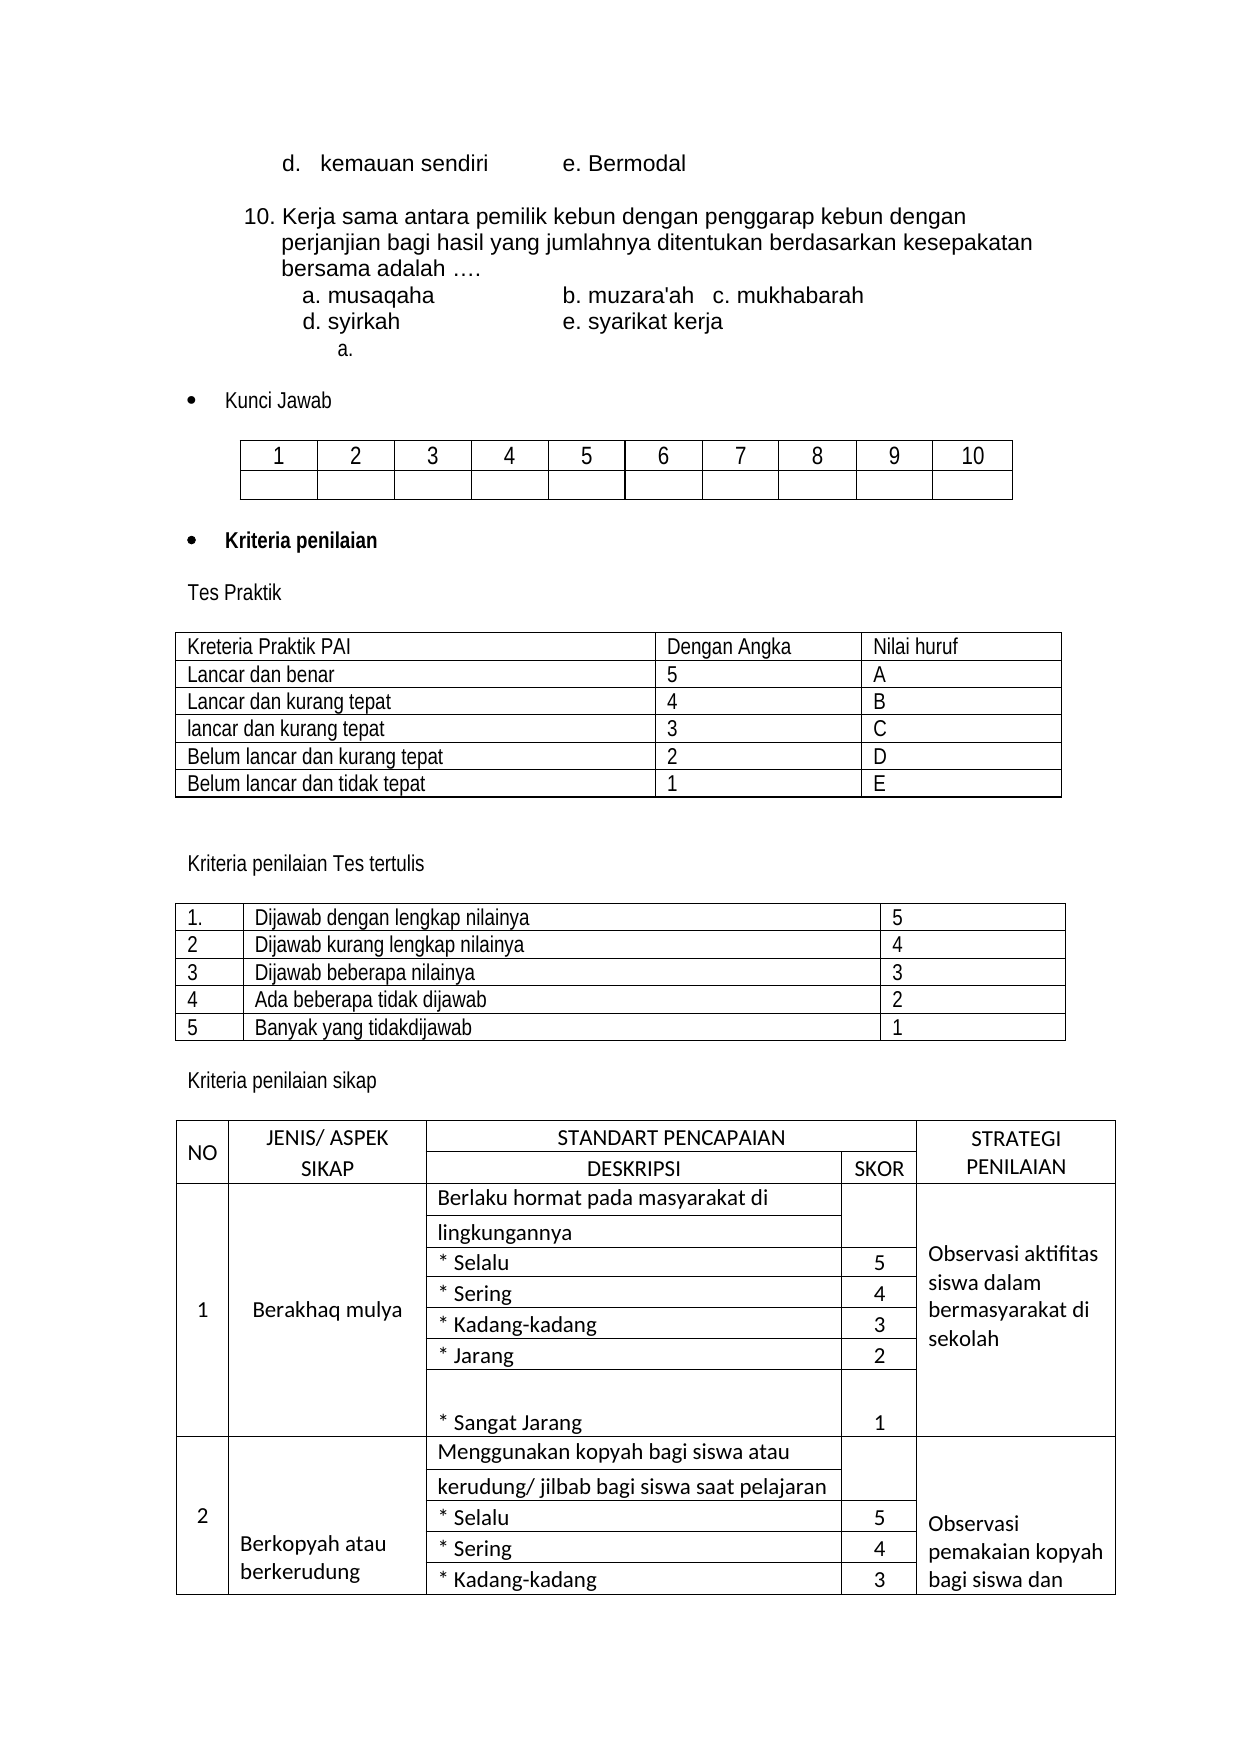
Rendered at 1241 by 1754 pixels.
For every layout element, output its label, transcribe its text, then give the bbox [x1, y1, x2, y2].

table_cell [626, 471, 702, 499]
table_cell Berlaku hormat pada masyarakat di [427, 1184, 841, 1215]
table_cell Berakhaq mulya [229, 1184, 426, 1436]
table_cell 3 [842, 1563, 916, 1593]
table_cell * Selalu [427, 1501, 841, 1531]
table_cell kerudung/ jilbab bagi siswa saat pelajaran [427, 1470, 841, 1500]
table_cell 1 [842, 1370, 916, 1436]
text Kriteria penilaian sikap [187, 1067, 1053, 1094]
text d. syirkah e. syarikat kerja [187, 308, 1053, 334]
table_cell 2 [656, 743, 861, 769]
table_header NO [177, 1121, 228, 1182]
table_cell 3 [881, 959, 1065, 985]
table_cell [842, 1215, 916, 1247]
table_cell [395, 471, 471, 499]
table_cell [857, 471, 932, 499]
table_header 8 [779, 441, 856, 469]
table_cell * Jarang [427, 1339, 841, 1369]
table_cell 4 [842, 1532, 916, 1562]
table_cell DESKRIPSI [427, 1152, 841, 1182]
table_cell [933, 471, 1012, 499]
text 10. Kerja sama antara pemilik kebun dengan penggarap kebun dengan perjanjian bagi hasil yang jumlahnya ditentukan berdasarkan kesepakatan bersama adalah …. [244, 203, 1053, 282]
table_cell [472, 471, 548, 499]
table_cell 3 [842, 1308, 916, 1338]
table_cell [842, 1437, 916, 1468]
table_cell 5 [842, 1248, 916, 1276]
table_cell * Sering [427, 1532, 841, 1562]
table_header Nilai huruf [862, 633, 1061, 659]
table_header Dijawab dengan lengkap nilainya [244, 904, 880, 930]
list Kunci Jawab [187, 387, 1053, 413]
table_cell Dijawab beberapa nilainya [244, 959, 880, 985]
table_cell SKOR [842, 1152, 916, 1182]
table_header 4 [472, 441, 548, 469]
table_cell A [862, 661, 1061, 687]
table_header 10 [933, 441, 1012, 469]
text a. musaqaha b. muzara'ah c. mukhabarah [187, 282, 1053, 308]
table_cell 4 [656, 688, 861, 714]
table_cell 2 [176, 931, 243, 958]
table_cell * Selalu [427, 1248, 841, 1276]
table_cell Observasi pemakaian kopyah bagi siswa dan jilbab bagi siswi [917, 1437, 1115, 1593]
table_cell 4 [842, 1277, 916, 1307]
table_cell [241, 471, 317, 499]
table_cell 4 [881, 931, 1065, 958]
table_cell 2 [177, 1437, 228, 1593]
table_cell C [862, 715, 1061, 742]
table_header JENIS/ ASPEK [229, 1121, 426, 1151]
table_cell Ada beberapa tidak dijawab [244, 986, 880, 1012]
table_header 5 [881, 904, 1065, 930]
table_cell 2 [842, 1339, 916, 1369]
table_cell Dijawab kurang lengkap nilainya [244, 931, 880, 958]
table_cell Belum lancar dan tidak tepat [176, 770, 655, 796]
table_cell B [862, 688, 1061, 714]
table_cell [842, 1469, 916, 1500]
table_cell Observasi aktifitas siswa dalam bermasyarakat di sekolah [917, 1184, 1115, 1436]
table_cell Banyak yang tidakdijawab [244, 1014, 880, 1040]
table_cell 4 [176, 986, 243, 1012]
table_header 1 [241, 441, 317, 469]
table_cell 5 [176, 1014, 243, 1040]
table_cell * Sangat Jarang [427, 1370, 841, 1436]
table_header 5 [549, 441, 624, 469]
table_cell 5 [656, 661, 861, 687]
table_cell * Sering [427, 1277, 841, 1307]
table_cell * Kadang-kadang [427, 1563, 841, 1593]
table_cell [549, 471, 624, 499]
table_cell Lancar dan kurang tepat [176, 688, 655, 714]
table_cell Lancar dan benar [176, 661, 655, 687]
table_header Dengan Angka [656, 633, 861, 659]
text Kriteria penilaian Tes tertulis [187, 850, 1053, 877]
table_cell 1 [881, 1014, 1065, 1040]
text Tes Praktik [187, 579, 1053, 606]
table_cell [779, 471, 856, 499]
table_cell Berkopyah atau berkerudung [229, 1437, 426, 1593]
table_cell lingkungannya [427, 1216, 841, 1247]
table_cell 5 [842, 1501, 916, 1531]
table_header 7 [703, 441, 778, 469]
table_cell D [862, 743, 1061, 769]
table_cell Belum lancar dan kurang tepat [176, 743, 655, 769]
text d. kemauan sendiri e. Bermodal [244, 150, 1053, 176]
table_cell 3 [176, 959, 243, 985]
table_header 3 [395, 441, 471, 469]
table_cell Menggunakan kopyah bagi siswa atau [427, 1437, 841, 1468]
table_cell 2 [881, 986, 1065, 1012]
table_cell 1 [177, 1184, 228, 1436]
table_cell [318, 471, 394, 499]
table_cell lancar dan kurang tepat [176, 715, 655, 742]
table_header STANDART PENCAPAIAN [427, 1121, 916, 1151]
list Kriteria penilaian [187, 527, 1053, 553]
table_header Kreteria Praktik PAI [176, 633, 655, 659]
table_header 2 [318, 441, 394, 469]
table_cell E [862, 770, 1061, 796]
table_cell [842, 1184, 916, 1215]
table_cell SIKAP [229, 1151, 426, 1182]
table_header 1. [176, 904, 243, 930]
table_cell * Kadang-kadang [427, 1308, 841, 1338]
table_header STRATEGI PENILAIAN [917, 1121, 1115, 1182]
table_cell [703, 471, 778, 499]
table_cell 3 [656, 715, 861, 742]
table_cell 1 [656, 770, 861, 796]
table_header 9 [857, 441, 932, 469]
table_header 6 [626, 441, 702, 469]
